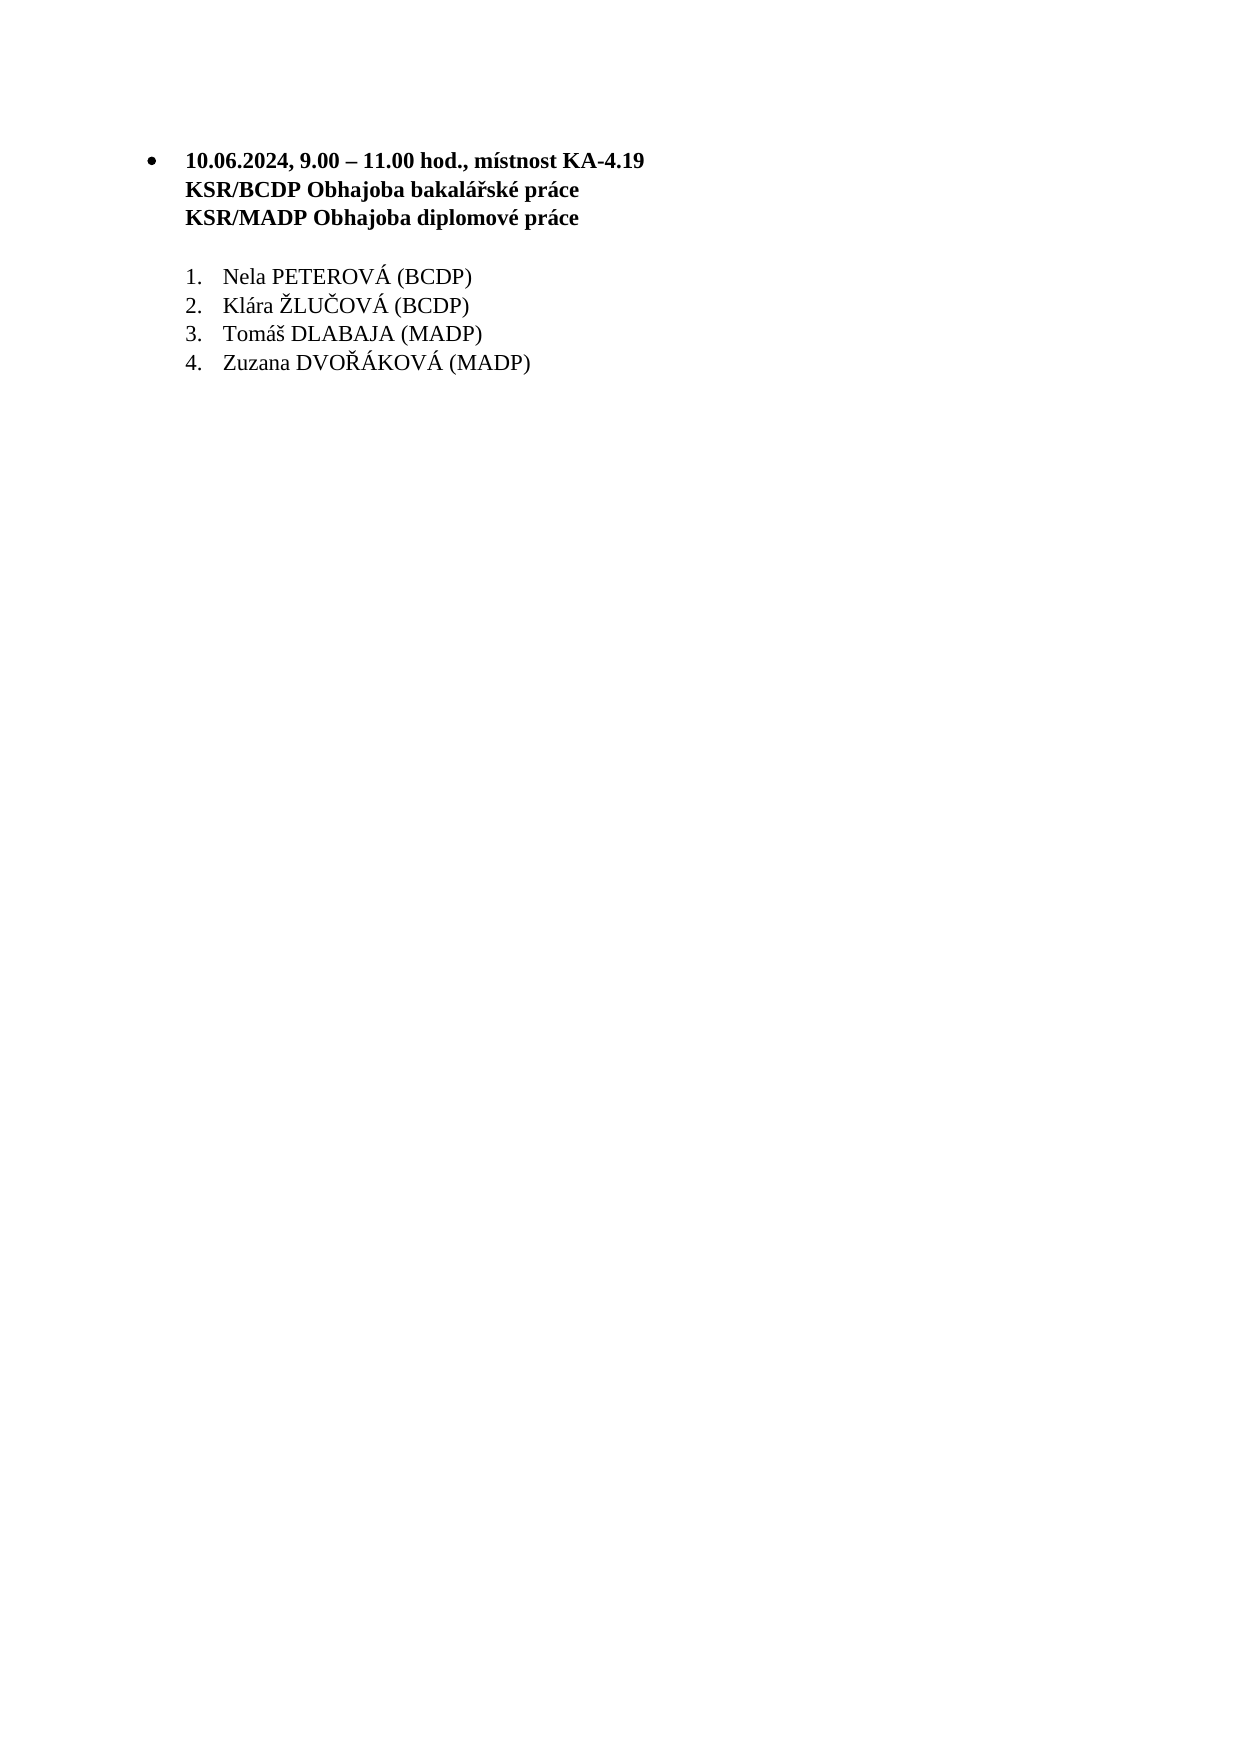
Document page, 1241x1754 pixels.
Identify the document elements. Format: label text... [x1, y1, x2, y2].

list Klára ŽLUČOVÁ (BCDP) [185, 292, 1093, 318]
list Nela PETEROVÁ (BCDP) [185, 263, 1093, 289]
list Zuzana DVOŘÁKOVÁ (MADP) [185, 348, 1093, 375]
list 10.06.2024, 9.00 – 11.00 hod., místnost KA-4.19 KSR/BCDP Obhajoba bakalářské práce KSR/MADP Obhajoba diplomové práce [148, 148, 1093, 261]
list Tomáš DLABAJA (MADP) [185, 320, 1093, 346]
